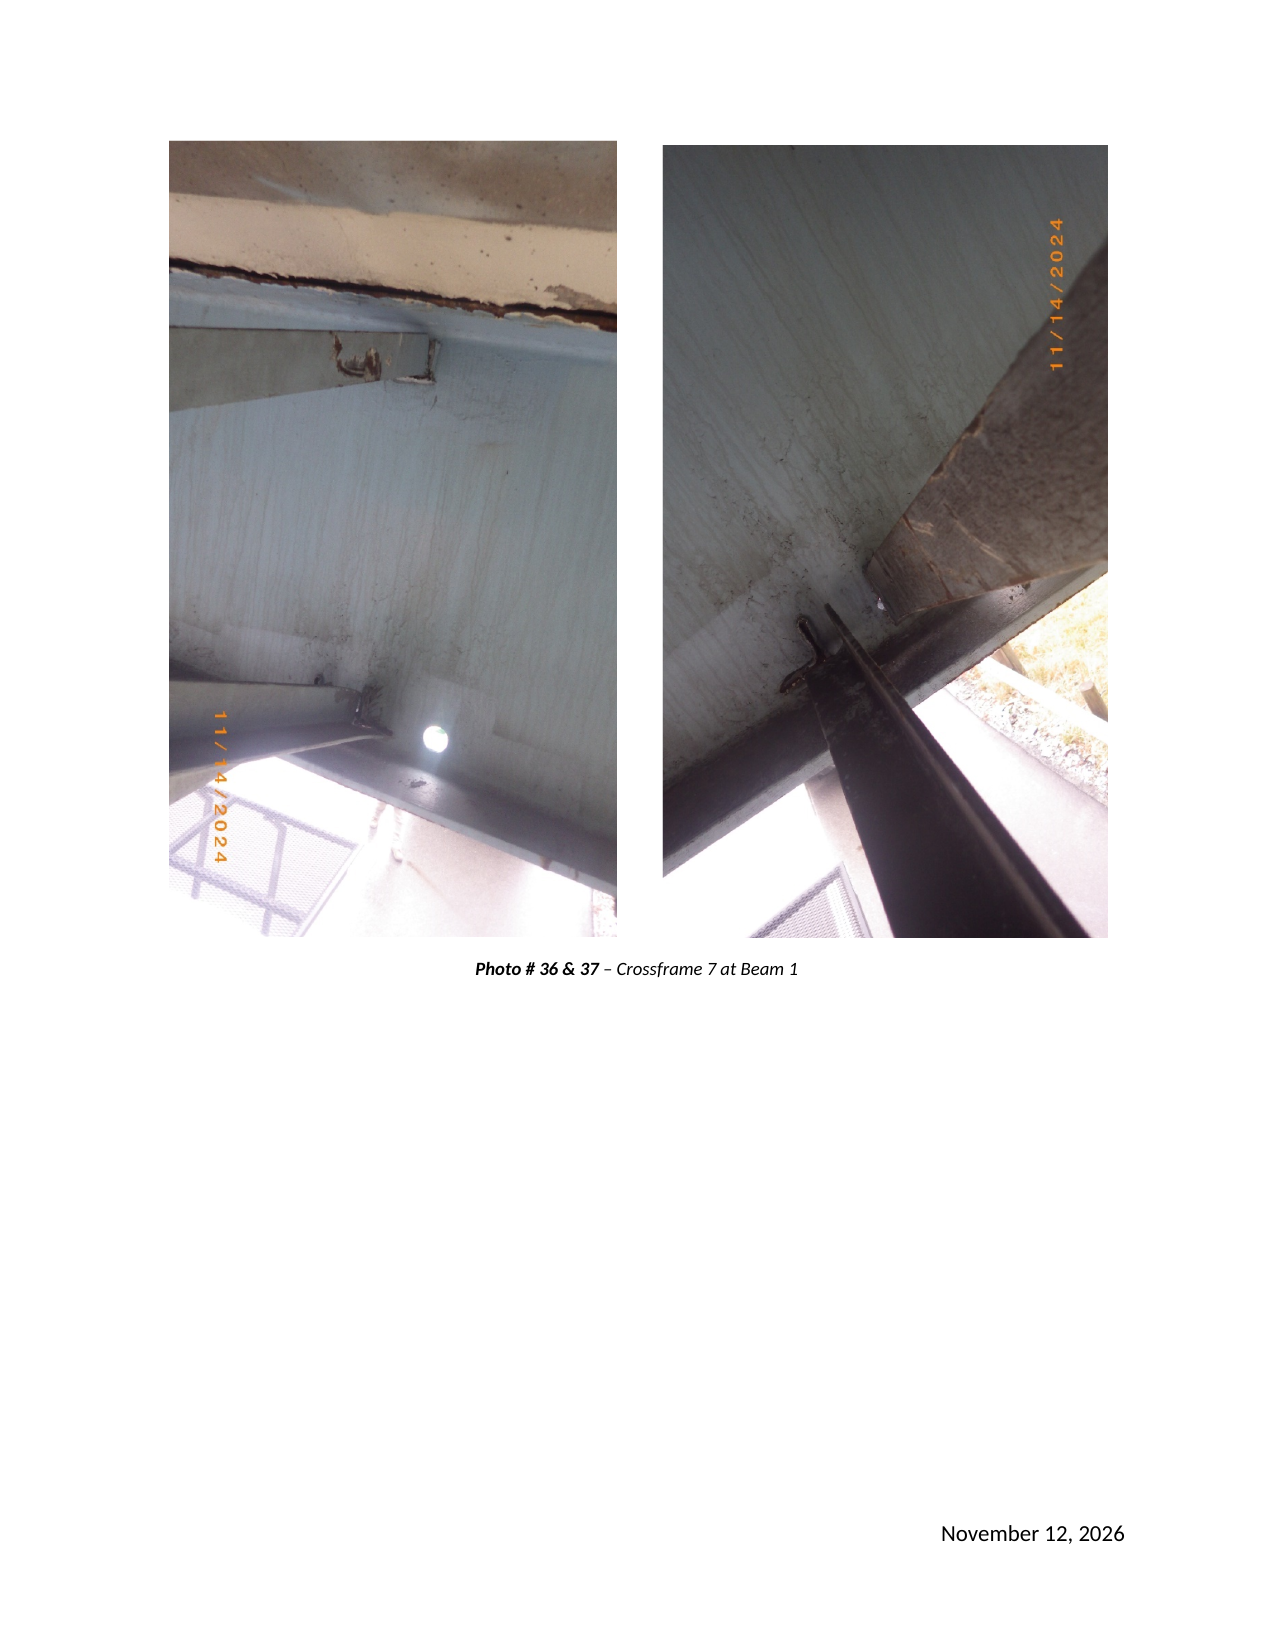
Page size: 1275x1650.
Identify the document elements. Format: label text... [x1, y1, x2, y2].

picture [169, 142, 617, 937]
text Photo # 36 & 37 – Crossframe 7 at Beam 1 [150, 957, 1125, 979]
picture [663, 146, 1107, 938]
